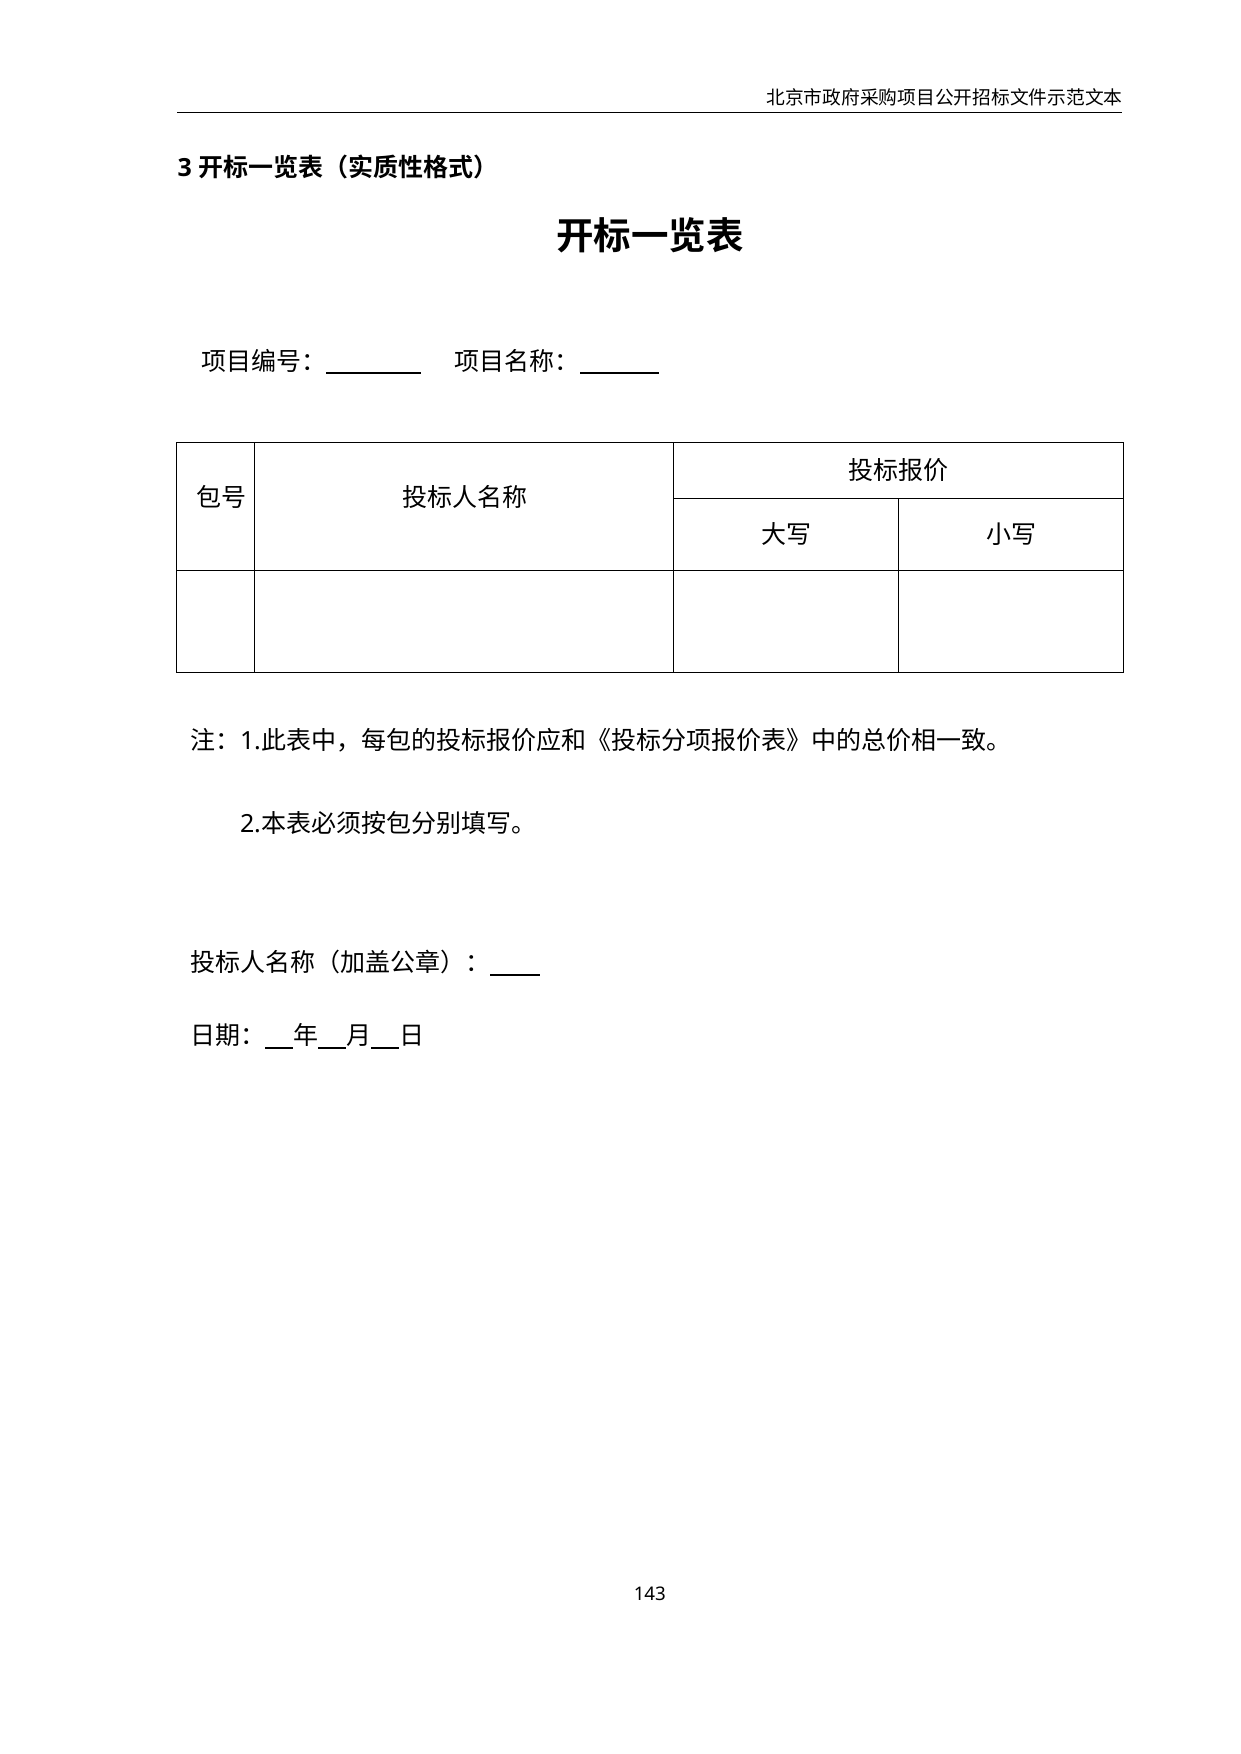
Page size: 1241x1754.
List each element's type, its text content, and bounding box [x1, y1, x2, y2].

table_header 包号 [177, 443, 254, 569]
text 投标人名称（加盖公章）： [190, 943, 608, 979]
table_cell 大写 [674, 499, 898, 569]
table_cell [899, 571, 1123, 672]
text 注：1.此表中，每包的投标报价应和《投标分项报价表》中的总价相一致。 [190, 718, 1122, 757]
table_cell 小写 [899, 499, 1123, 569]
table_header 投标人名称 [255, 443, 673, 569]
text 日期： 年 月 日 [190, 1016, 608, 1052]
table_header 投标报价 [674, 443, 1123, 498]
table_cell [674, 571, 898, 672]
table_cell [255, 571, 673, 672]
text 项目编号： 项目名称： [201, 341, 1122, 377]
text 开标一览表 [177, 206, 1122, 260]
subtitle 3 开标一览表（实质性格式） [177, 148, 1122, 184]
text 2.本表必须按包分别填写。 [240, 774, 1122, 847]
table_cell [177, 571, 254, 672]
